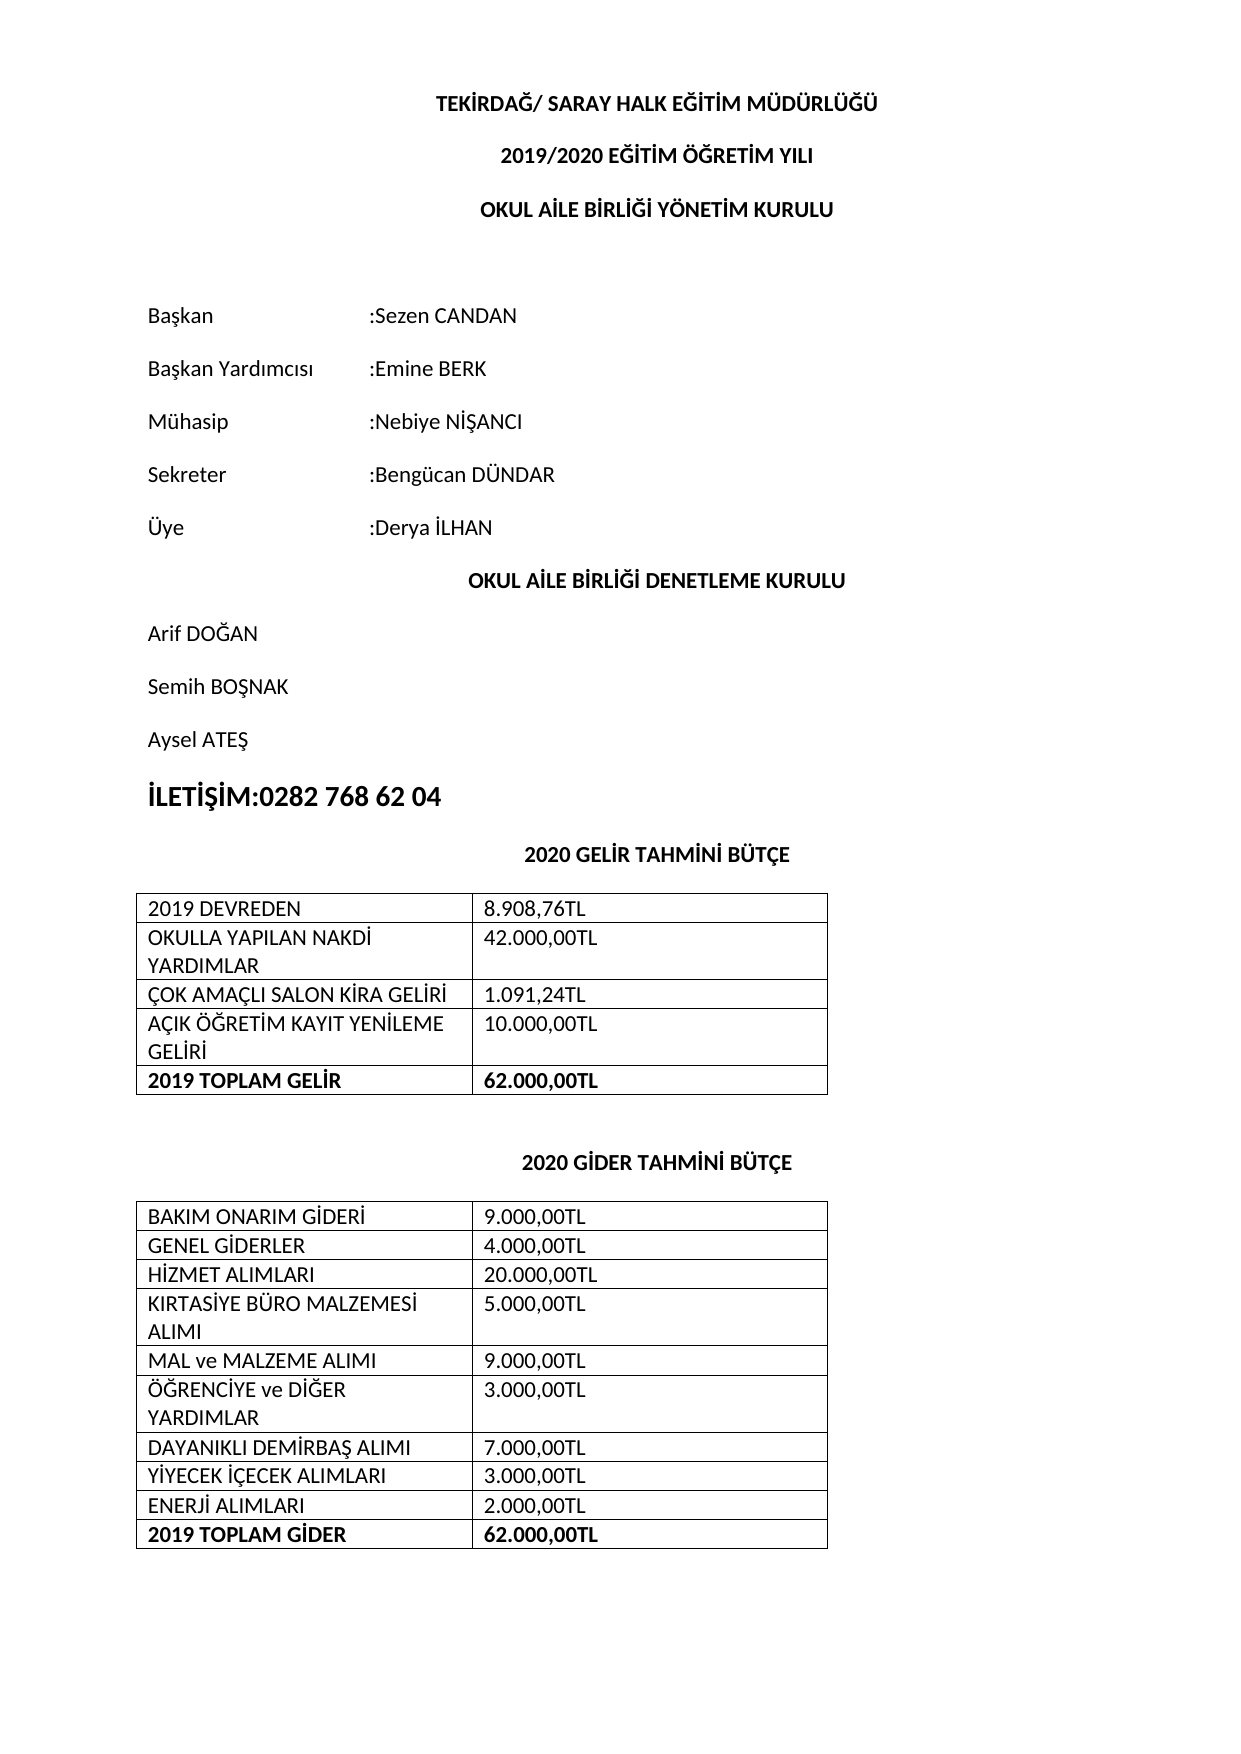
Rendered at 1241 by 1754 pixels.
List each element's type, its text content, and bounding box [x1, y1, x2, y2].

table_cell 3.000,00TL [473, 1462, 827, 1490]
table_header 9.000,00TL [473, 1202, 827, 1230]
table_cell DAYANIKLI DEMİRBAŞ ALIMI [137, 1433, 472, 1461]
table_header BAKIM ONARIM GİDERİ [137, 1202, 472, 1230]
text OKUL AİLE BİRLİĞİ YÖNETİM KURULU [148, 195, 1166, 223]
table_header 8.908,76TL [473, 894, 827, 922]
table_cell MAL ve MALZEME ALIMI [137, 1346, 472, 1374]
text Aysel ATEŞ [148, 725, 1166, 753]
text 2020 GİDER TAHMİNİ BÜTÇE [148, 1148, 1166, 1176]
table_cell 3.000,00TL [473, 1376, 827, 1432]
text 2019/2020 EĞİTİM ÖĞRETİM YILI [148, 142, 1166, 170]
text OKUL AİLE BİRLİĞİ DENETLEME KURULU [148, 566, 1166, 594]
table_cell 4.000,00TL [473, 1231, 827, 1259]
table_cell 5.000,00TL [473, 1289, 827, 1345]
table_cell 2019 TOPLAM GİDER [137, 1520, 472, 1548]
table_cell 1.091,24TL [473, 980, 827, 1008]
text Başkan Yardımcısı :Emine BERK [148, 354, 1166, 382]
text İLETİŞİM:0282 768 62 04 [148, 778, 1166, 813]
table_cell 2.000,00TL [473, 1491, 827, 1519]
text Semih BOŞNAK [148, 672, 1166, 700]
table_cell KIRTASİYE BÜRO MALZEMESİ ALIMI [137, 1289, 472, 1345]
text Arif DOĞAN [148, 619, 1166, 647]
table_cell AÇIK ÖĞRETİM KAYIT YENİLEME GELİRİ [137, 1009, 472, 1065]
table_cell 20.000,00TL [473, 1260, 827, 1288]
text Sekreter :Bengücan DÜNDAR [148, 460, 1166, 488]
table_header 2019 DEVREDEN [137, 894, 472, 922]
table_cell 9.000,00TL [473, 1346, 827, 1374]
text 2020 GELİR TAHMİNİ BÜTÇE [148, 840, 1166, 868]
text Başkan :Sezen CANDAN [148, 301, 1166, 329]
table_cell ENERJİ ALIMLARI [137, 1491, 472, 1519]
table_cell 10.000,00TL [473, 1009, 827, 1065]
text Mühasip :Nebiye NİŞANCI [148, 407, 1166, 435]
table_cell HİZMET ALIMLARI [137, 1260, 472, 1288]
text Üye :Derya İLHAN [148, 513, 1166, 541]
text TEKİRDAĞ/ SARAY HALK EĞİTİM MÜDÜRLÜĞÜ [148, 89, 1166, 117]
table_cell OKULLA YAPILAN NAKDİ YARDIMLAR [137, 923, 472, 979]
table_cell 2019 TOPLAM GELİR [137, 1066, 472, 1094]
table_cell YİYECEK İÇECEK ALIMLARI [137, 1462, 472, 1490]
table_cell ÖĞRENCİYE ve DİĞER YARDIMLAR [137, 1376, 472, 1432]
table_cell 62.000,00TL [473, 1520, 827, 1548]
table_cell 62.000,00TL [473, 1066, 827, 1094]
table_cell 42.000,00TL [473, 923, 827, 979]
table_cell ÇOK AMAÇLI SALON KİRA GELİRİ [137, 980, 472, 1008]
table_cell GENEL GİDERLER [137, 1231, 472, 1259]
table_cell 7.000,00TL [473, 1433, 827, 1461]
